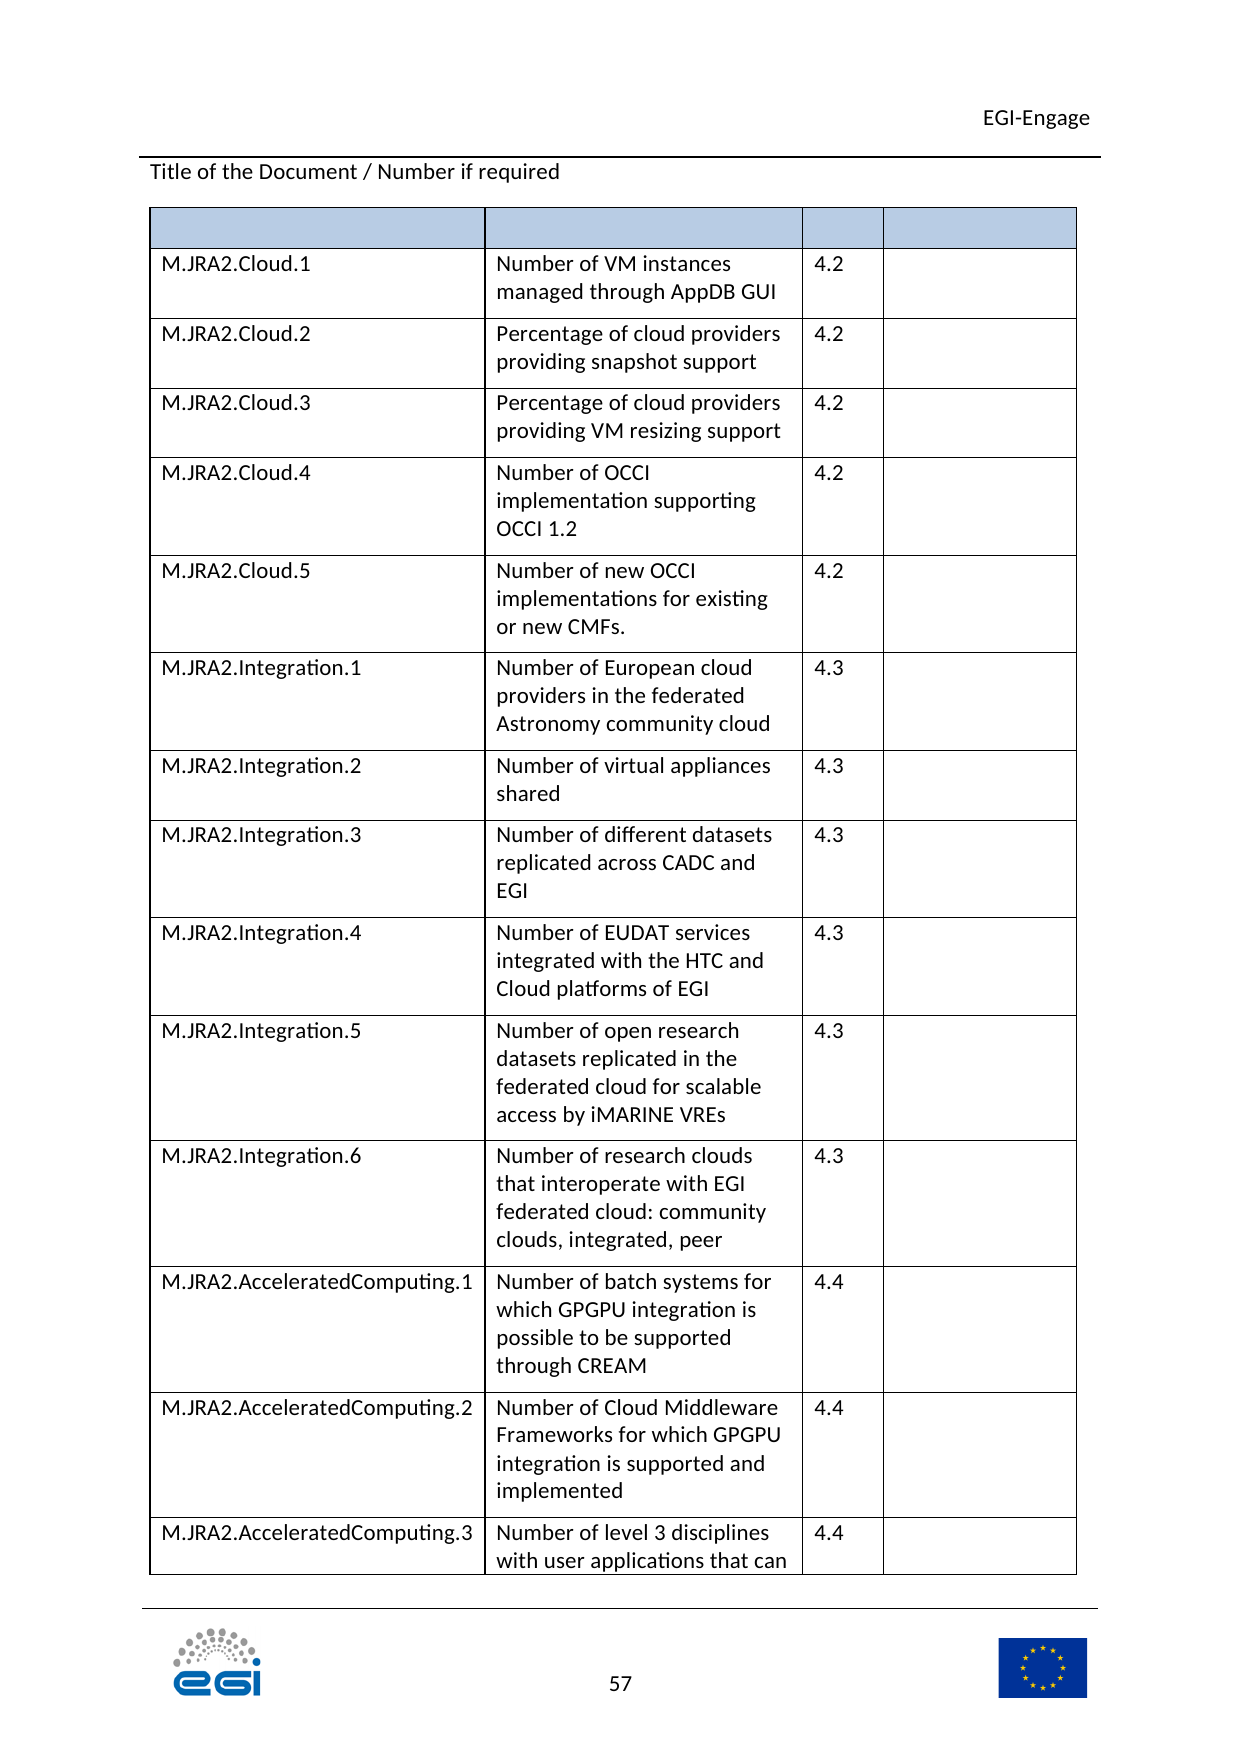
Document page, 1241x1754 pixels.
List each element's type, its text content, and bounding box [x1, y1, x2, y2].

table_cell [884, 653, 1076, 750]
table_cell 4.4 [803, 1518, 883, 1574]
table_cell Number of new OCCI implementations for existing or new CMFs. [486, 556, 802, 652]
table_cell 4.3 [803, 1141, 883, 1266]
table_header Metric [486, 208, 802, 248]
picture [153, 1626, 279, 1698]
table_cell 4.3 [803, 821, 883, 917]
table_cell Number of virtual appliances shared [486, 751, 802, 819]
table_header Metric ID [151, 208, 484, 248]
table_cell [884, 556, 1076, 652]
table_cell Number of different datasets replicated across CADC and EGI [486, 821, 802, 917]
table_cell 4.2 [803, 389, 883, 457]
table_cell M.JRA2.Cloud.1 [151, 249, 484, 318]
table_cell M.JRA2.Cloud.5 [151, 556, 484, 652]
table_header Value M06 [884, 208, 1076, 248]
table_cell M.JRA2.Cloud.2 [151, 319, 484, 387]
table_cell [884, 821, 1076, 917]
table_cell 4.3 [803, 918, 883, 1015]
table_cell 4.4 [803, 1393, 883, 1517]
table_cell Number of EUDAT services integrated with the HTC and Cloud platforms of EGI [486, 918, 802, 1015]
table_cell [884, 1393, 1076, 1517]
table_cell Number of batch systems for which GPGPU integration is possible to be supported through CREAM [486, 1267, 802, 1392]
table_cell M.JRA2.AcceleratedComputing.1 [151, 1267, 484, 1392]
table_cell M.JRA2.Cloud.4 [151, 458, 484, 555]
table_cell 4.3 [803, 653, 883, 750]
table_cell [884, 458, 1076, 555]
table_cell 4.2 [803, 458, 883, 555]
table_cell Number of OCCI implementation supporting OCCI 1.2 [486, 458, 802, 555]
table_cell 4.3 [803, 751, 883, 819]
table_cell 4.2 [803, 319, 883, 387]
table_cell [884, 389, 1076, 457]
table_cell M.JRA2.Integration.2 [151, 751, 484, 819]
table_cell M.JRA2.Integration.3 [151, 821, 484, 917]
table_cell M.JRA2.Integration.5 [151, 1016, 484, 1140]
table_cell Number of open research datasets replicated in the federated cloud for scalable access by iMARINE VREs [486, 1016, 802, 1140]
table_cell Percentage of cloud providers providing VM resizing support [486, 389, 802, 457]
table_cell M.JRA2.Integration.1 [151, 653, 484, 750]
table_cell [151, 1518, 484, 1574]
table_cell 4.3 [803, 1016, 883, 1140]
table_cell [884, 918, 1076, 1015]
table_cell [884, 1141, 1076, 1266]
table_cell [884, 1518, 1076, 1574]
table_cell [884, 319, 1076, 387]
table_header Task [803, 208, 883, 248]
table_cell [884, 1267, 1076, 1392]
table_cell 4.4 [803, 1267, 883, 1392]
table_cell 4.2 [803, 249, 883, 318]
table_cell M.JRA2.Integration.4 [151, 918, 484, 1015]
table_cell Number of Cloud Middleware Frameworks for which GPGPU integration is supported and implemented [486, 1393, 802, 1517]
table_cell [884, 1016, 1076, 1140]
table_cell 4.2 [803, 556, 883, 652]
table_cell Percentage of cloud providers providing snapshot support [486, 319, 802, 387]
table_cell Number of research clouds that interoperate with EGI federated cloud: community clouds, integrated, peer [486, 1141, 802, 1266]
table_cell M.JRA2.Cloud.3 [151, 389, 484, 457]
table_cell M.JRA2.AcceleratedComputing.2 [151, 1393, 484, 1517]
table_cell M.JRA2.Integration.6 [151, 1141, 484, 1266]
table_cell [884, 751, 1076, 819]
table_cell [884, 249, 1076, 318]
table_cell Number of VM instances managed through AppDB GUI [486, 249, 802, 318]
picture [998, 1638, 1088, 1698]
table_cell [486, 1518, 802, 1574]
table_cell Number of European cloud providers in the federated Astronomy community cloud [486, 653, 802, 750]
